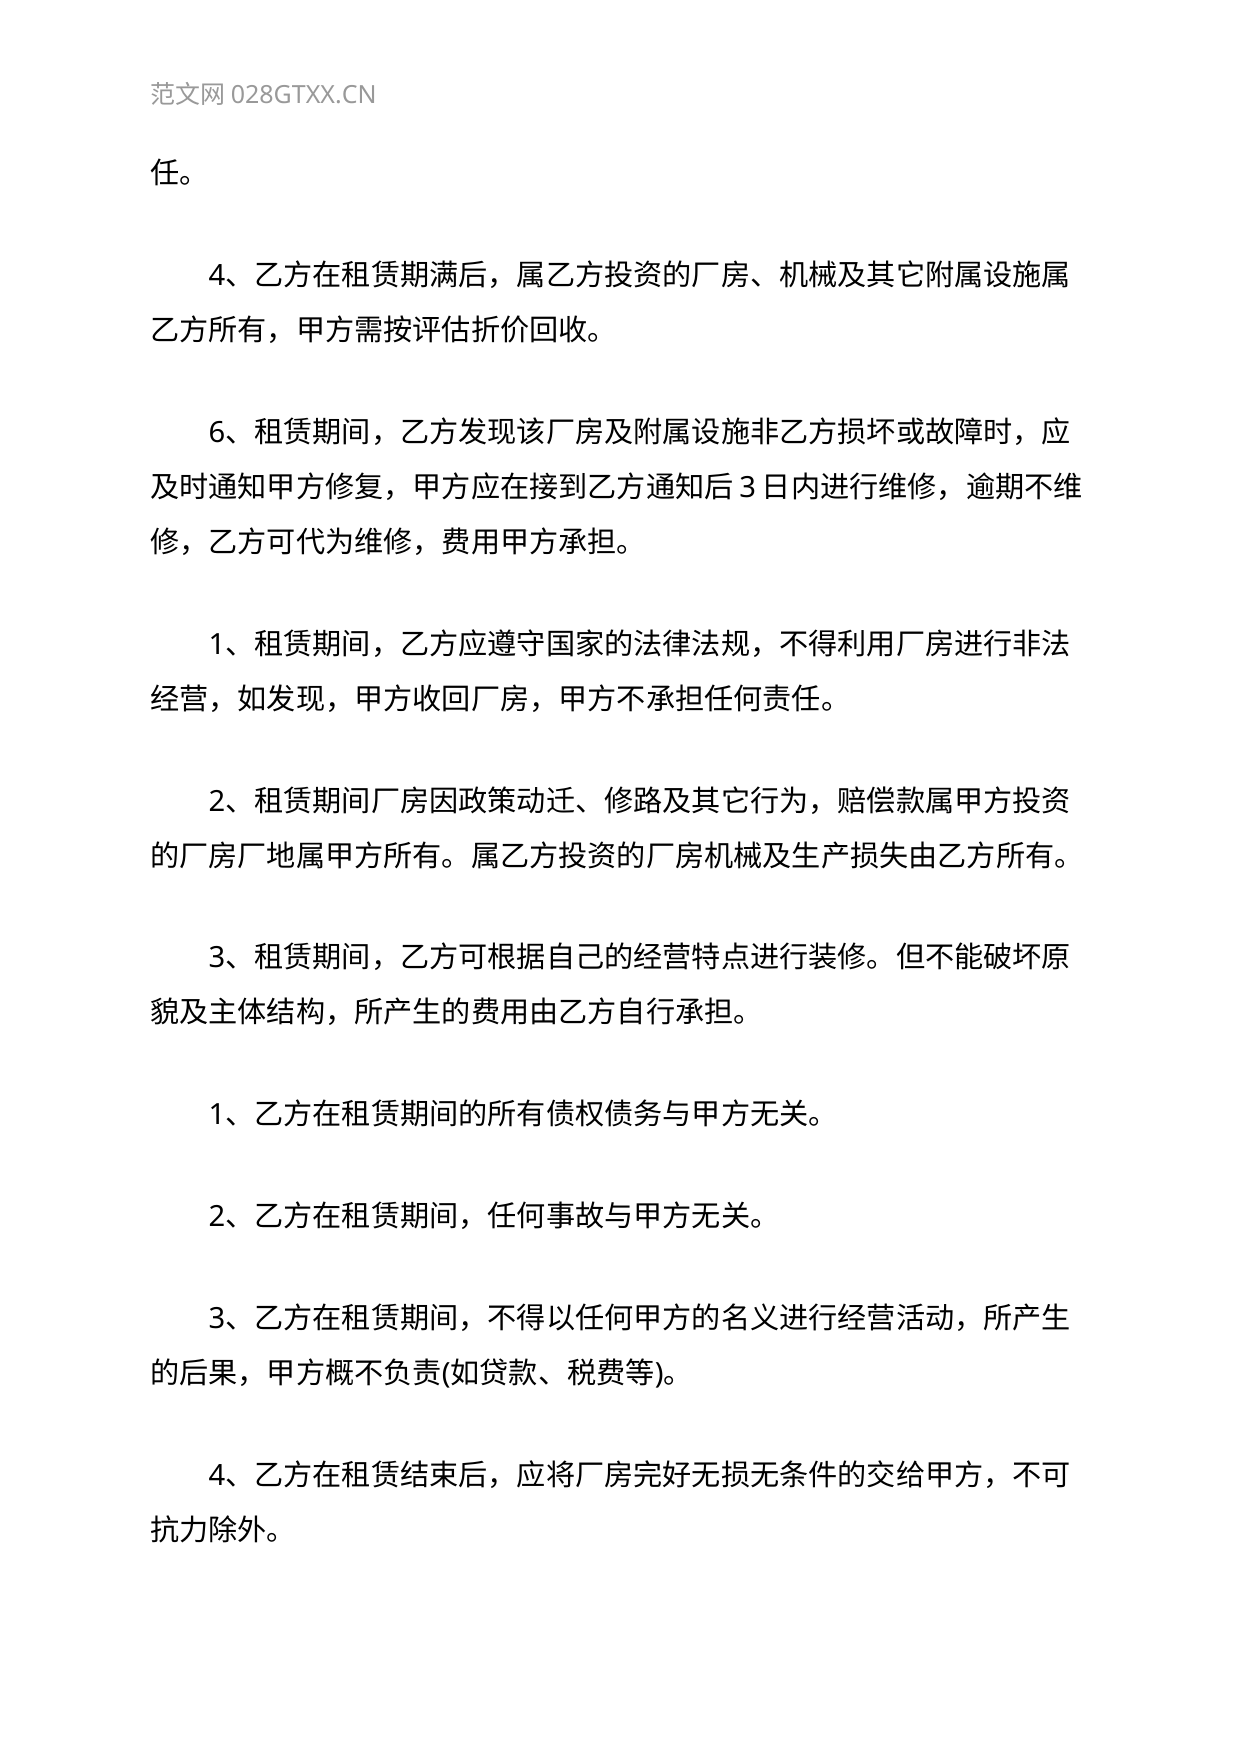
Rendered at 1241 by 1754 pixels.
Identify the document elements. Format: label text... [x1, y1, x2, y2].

text 3、租赁期间，乙方可根据自己的经营特点进行装修。但不能破坏原貌及主体结构，所产生的费用由乙方自行承担。 [150, 934, 1090, 1031]
text 1、租赁期间，乙方应遵守国家的法律法规，不得利用厂房进行非法经营，如发现，甲方收回厂房，甲方不承担任何责任。 [150, 620, 1090, 718]
text 4、乙方在租赁期满后，属乙方投资的厂房、机械及其它附属设施属乙方所有，甲方需按评估折价回收。 [150, 252, 1090, 349]
text 1、乙方在租赁期间的所有债权债务与甲方无关。 [150, 1091, 1090, 1133]
text 4、乙方在租赁结束后，应将厂房完好无损无条件的交给甲方，不可抗力除外。 [150, 1452, 1090, 1549]
text 2、乙方在租赁期间，任何事故与甲方无关。 [150, 1193, 1090, 1235]
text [150, 150, 1090, 192]
text 6、租赁期间，乙方发现该厂房及附属设施非乙方损坏或故障时，应及时通知甲方修复，甲方应在接到乙方通知后3日内进行维修，逾期不维修，乙方可代为维修，费用甲方承担。 [150, 408, 1090, 561]
text 3、乙方在租赁期间，不得以任何甲方的名义进行经营活动，所产生的后果，甲方概不负责(如贷款、税费等)。 [150, 1294, 1090, 1392]
text 2、租赁期间厂房因政策动迁、修路及其它行为，赔偿款属甲方投资的厂房厂地属甲方所有。属乙方投资的厂房机械及生产损失由乙方所有。 [150, 777, 1090, 874]
